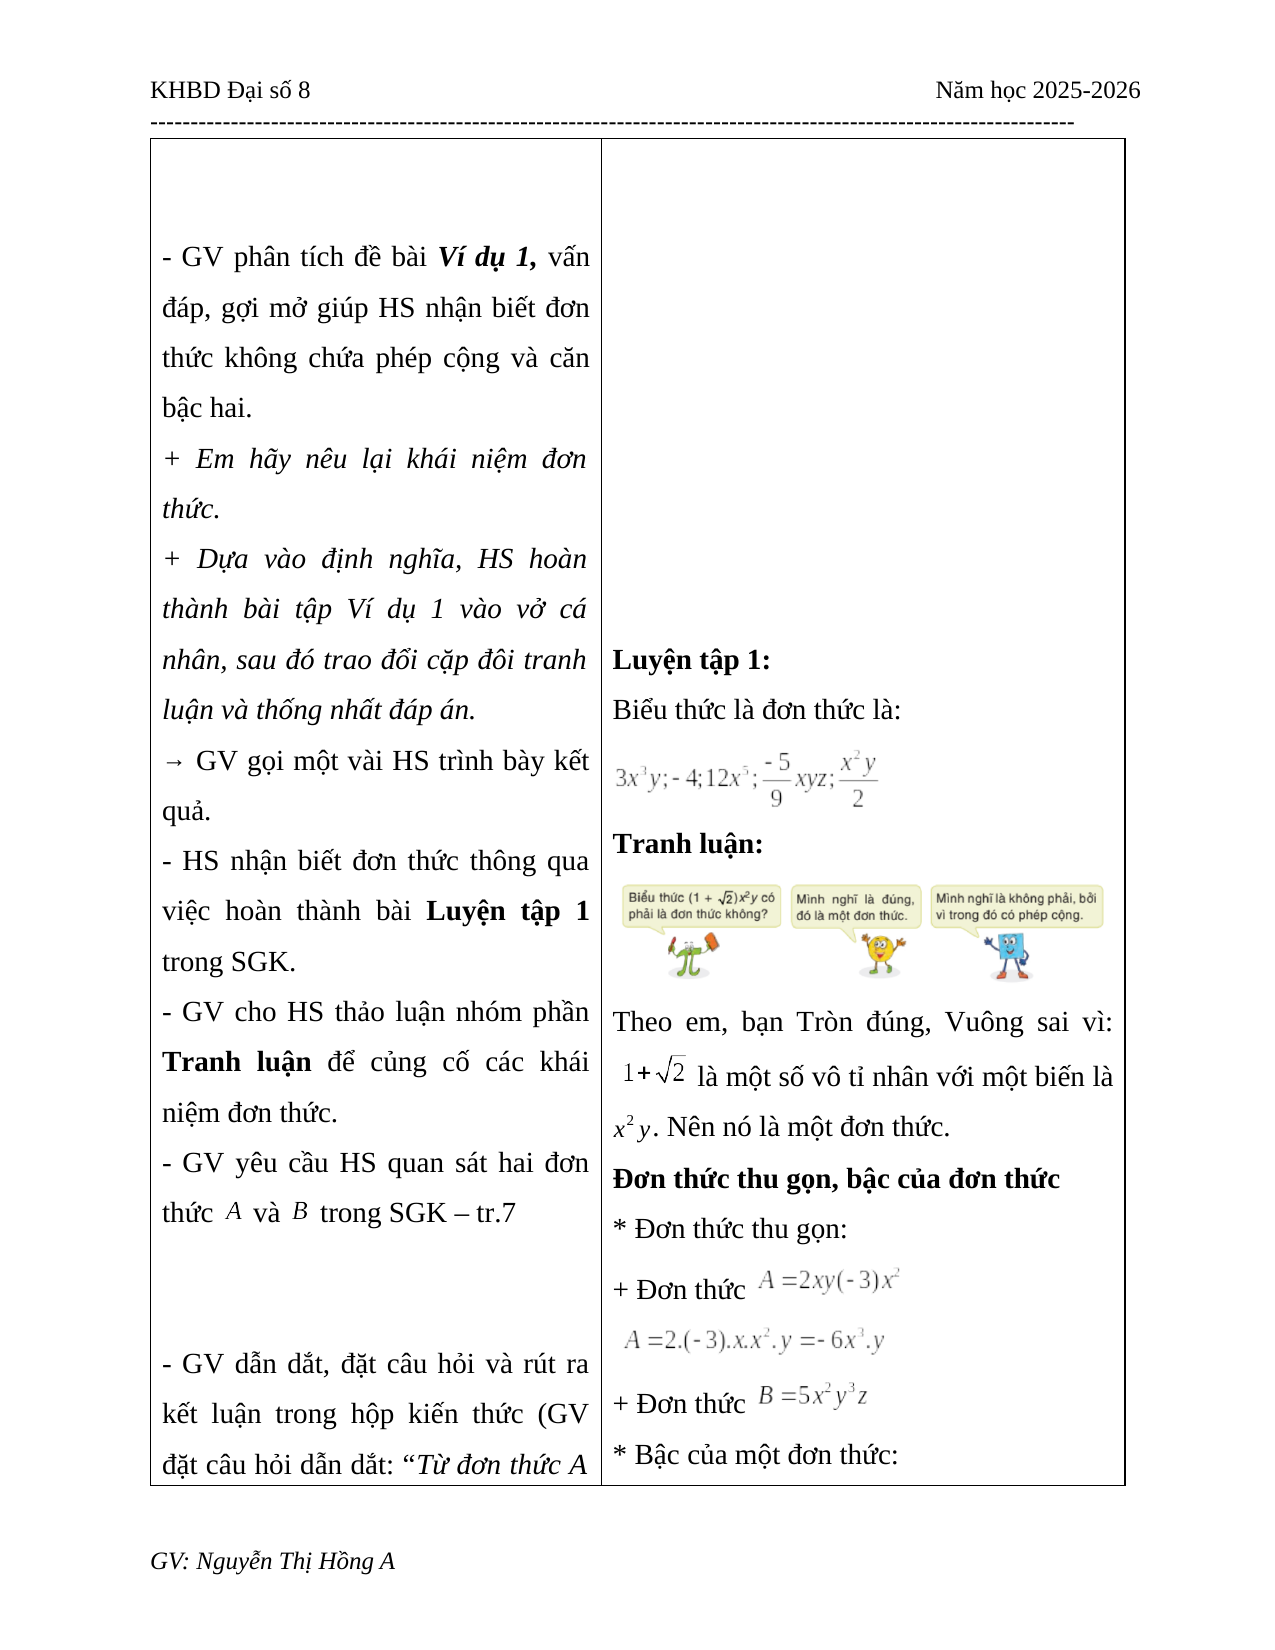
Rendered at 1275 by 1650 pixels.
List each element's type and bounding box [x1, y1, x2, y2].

table_cell [151, 139, 601, 1485]
picture [612, 876, 1114, 990]
table_cell [602, 139, 1124, 1485]
